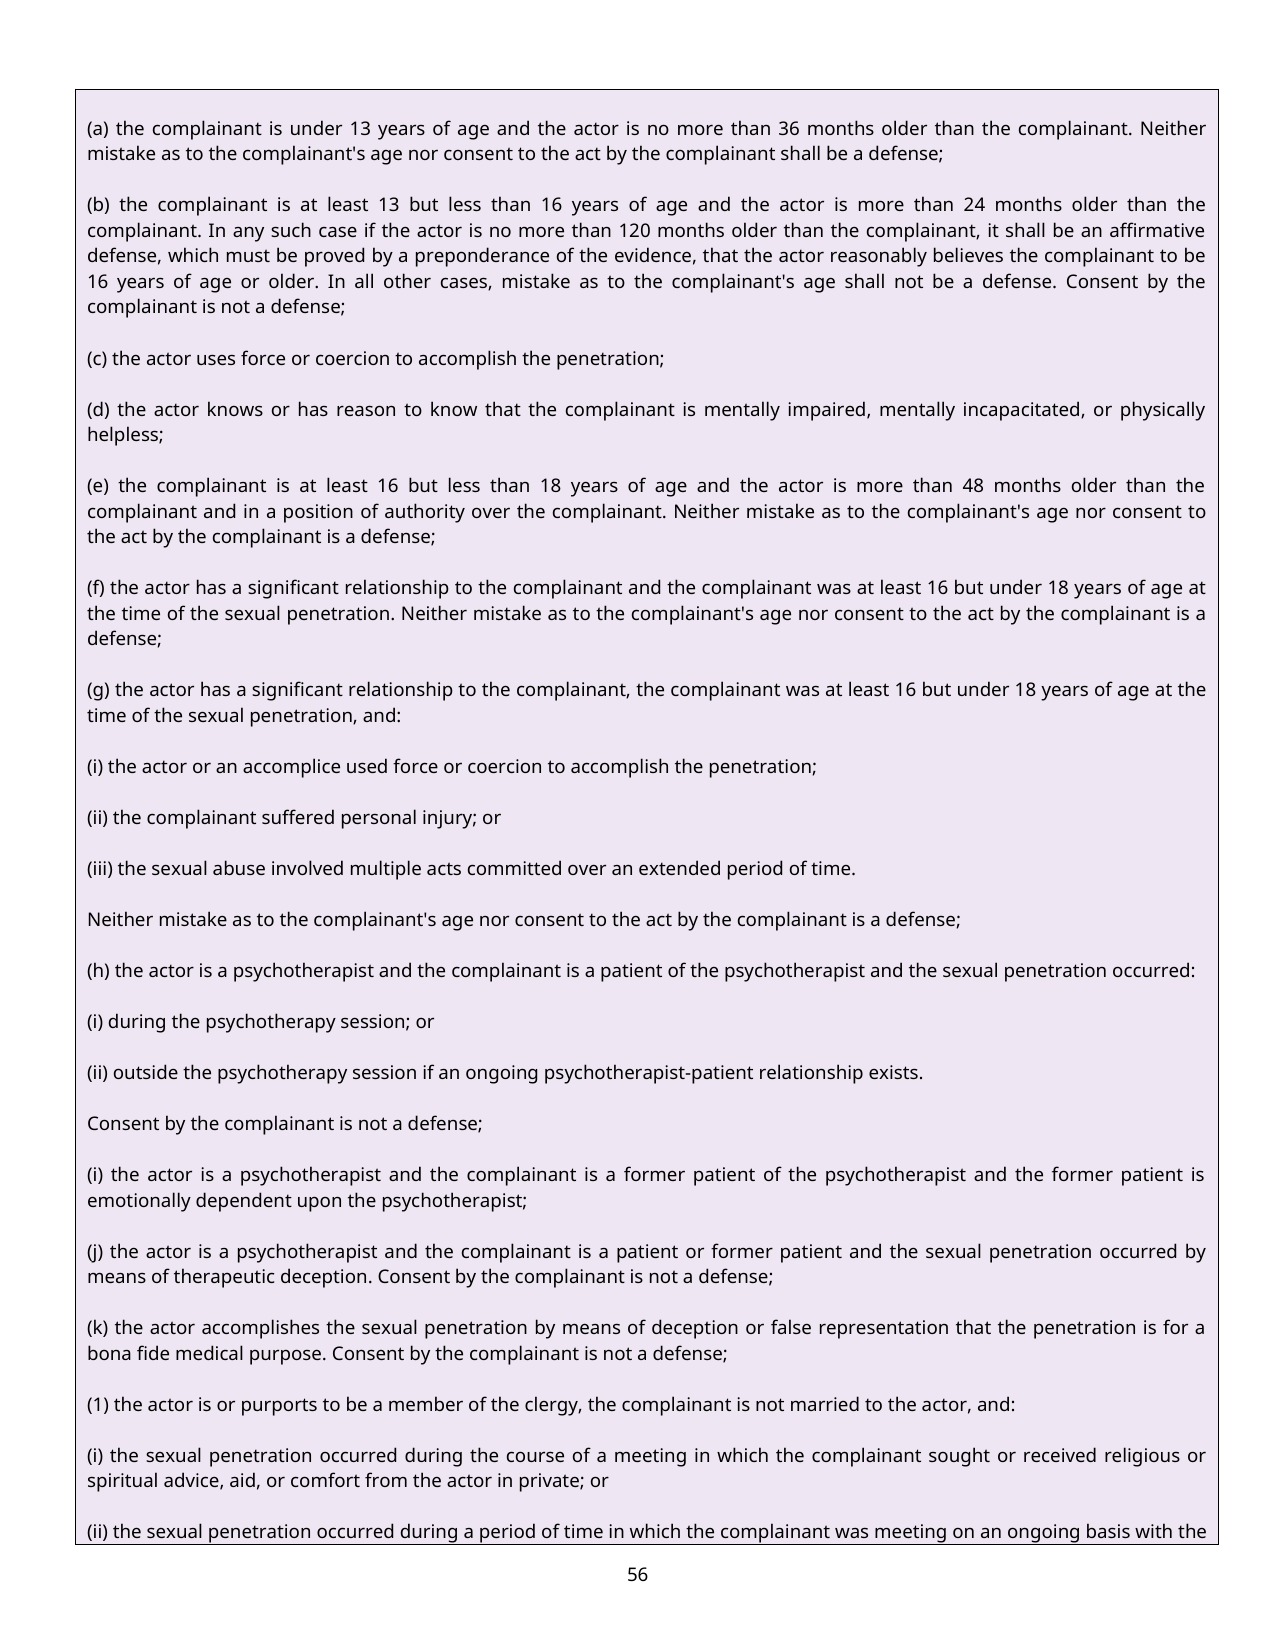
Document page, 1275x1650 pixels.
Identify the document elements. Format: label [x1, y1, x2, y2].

table_cell [76, 90, 1218, 1544]
